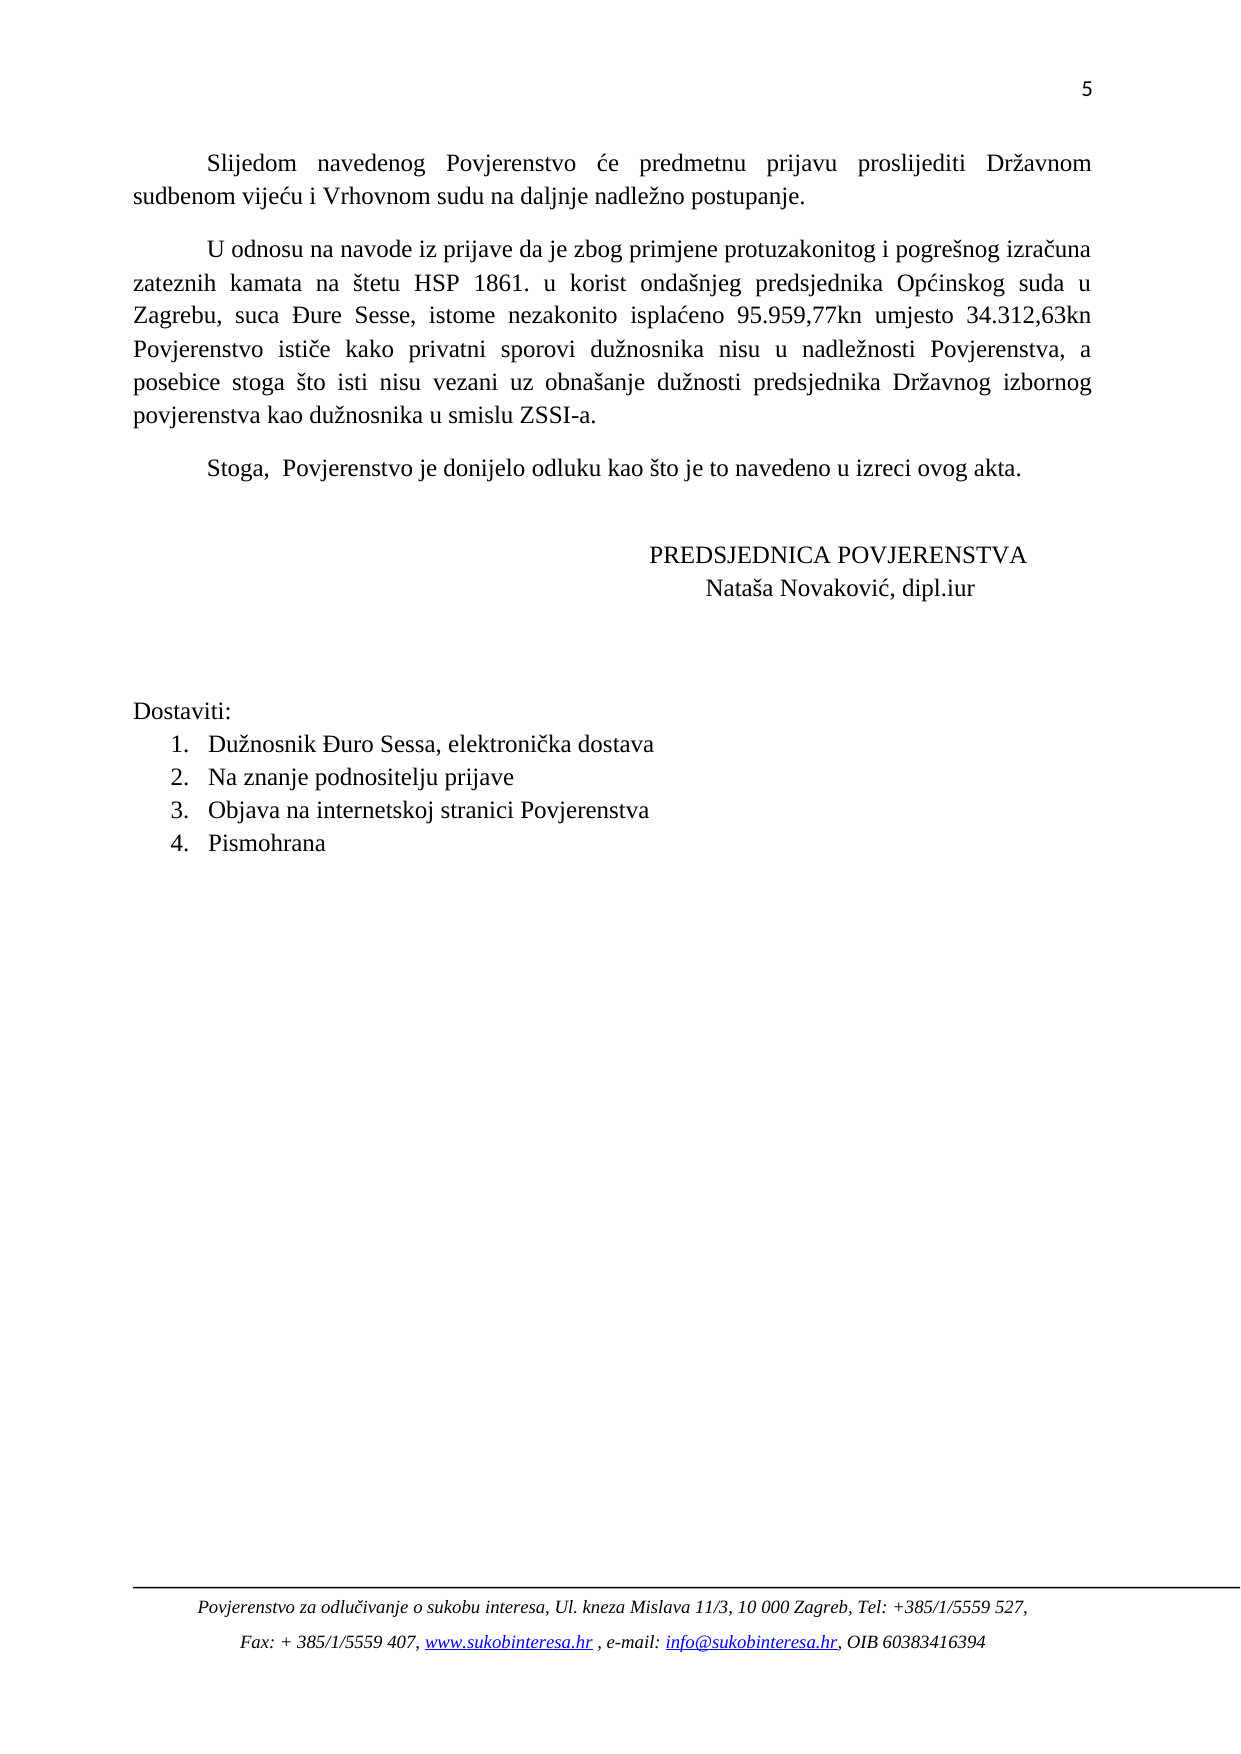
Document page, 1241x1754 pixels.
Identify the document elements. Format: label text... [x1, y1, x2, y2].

list Dužnosnik Đuro Sessa, elektronička dostava [170, 729, 1092, 758]
list Objava na internetskoj stranici Povjerenstva [170, 795, 1092, 824]
list Na znanje podnositelju prijave [170, 762, 1092, 791]
list Pismohrana [170, 828, 1092, 857]
text Stoga, Povjerenstvo je donijelo odluku kao što je to navedeno u izreci ovog akta. [133, 453, 1092, 482]
text Dostaviti: [133, 696, 1092, 725]
text PREDSJEDNICA POVJERENSTVA [575, 507, 1092, 568]
text Slijedom navedenog Povjerenstvo će predmetnu prijavu proslijediti Državnom sudbenom vijeću i Vrhovnom sudu na daljnje nadležno postupanje. [133, 148, 1092, 209]
text Nataša Novaković, dipl.iur [575, 573, 1092, 601]
text U odnosu na navode iz prijave da je zbog primjene protuzakonitog i pogrešnog izračuna zateznih kamata na štetu HSP 1861. u korist ondašnjeg predsjednika Općinskog suda u Zagrebu, suca Đure Sesse, istome nezakonito isplaćeno 95.959,77kn umjesto 34.312,63kn Povjerenstvo ističe kako privatni sporovi dužnosnika nisu u nadležnosti Povjerenstva, a posebice stoga što isti nisu vezani uz obnašanje dužnosti predsjednika Državnog izbornog povjerenstva kao dužnosnika u smislu ZSSI-a. [133, 234, 1092, 428]
